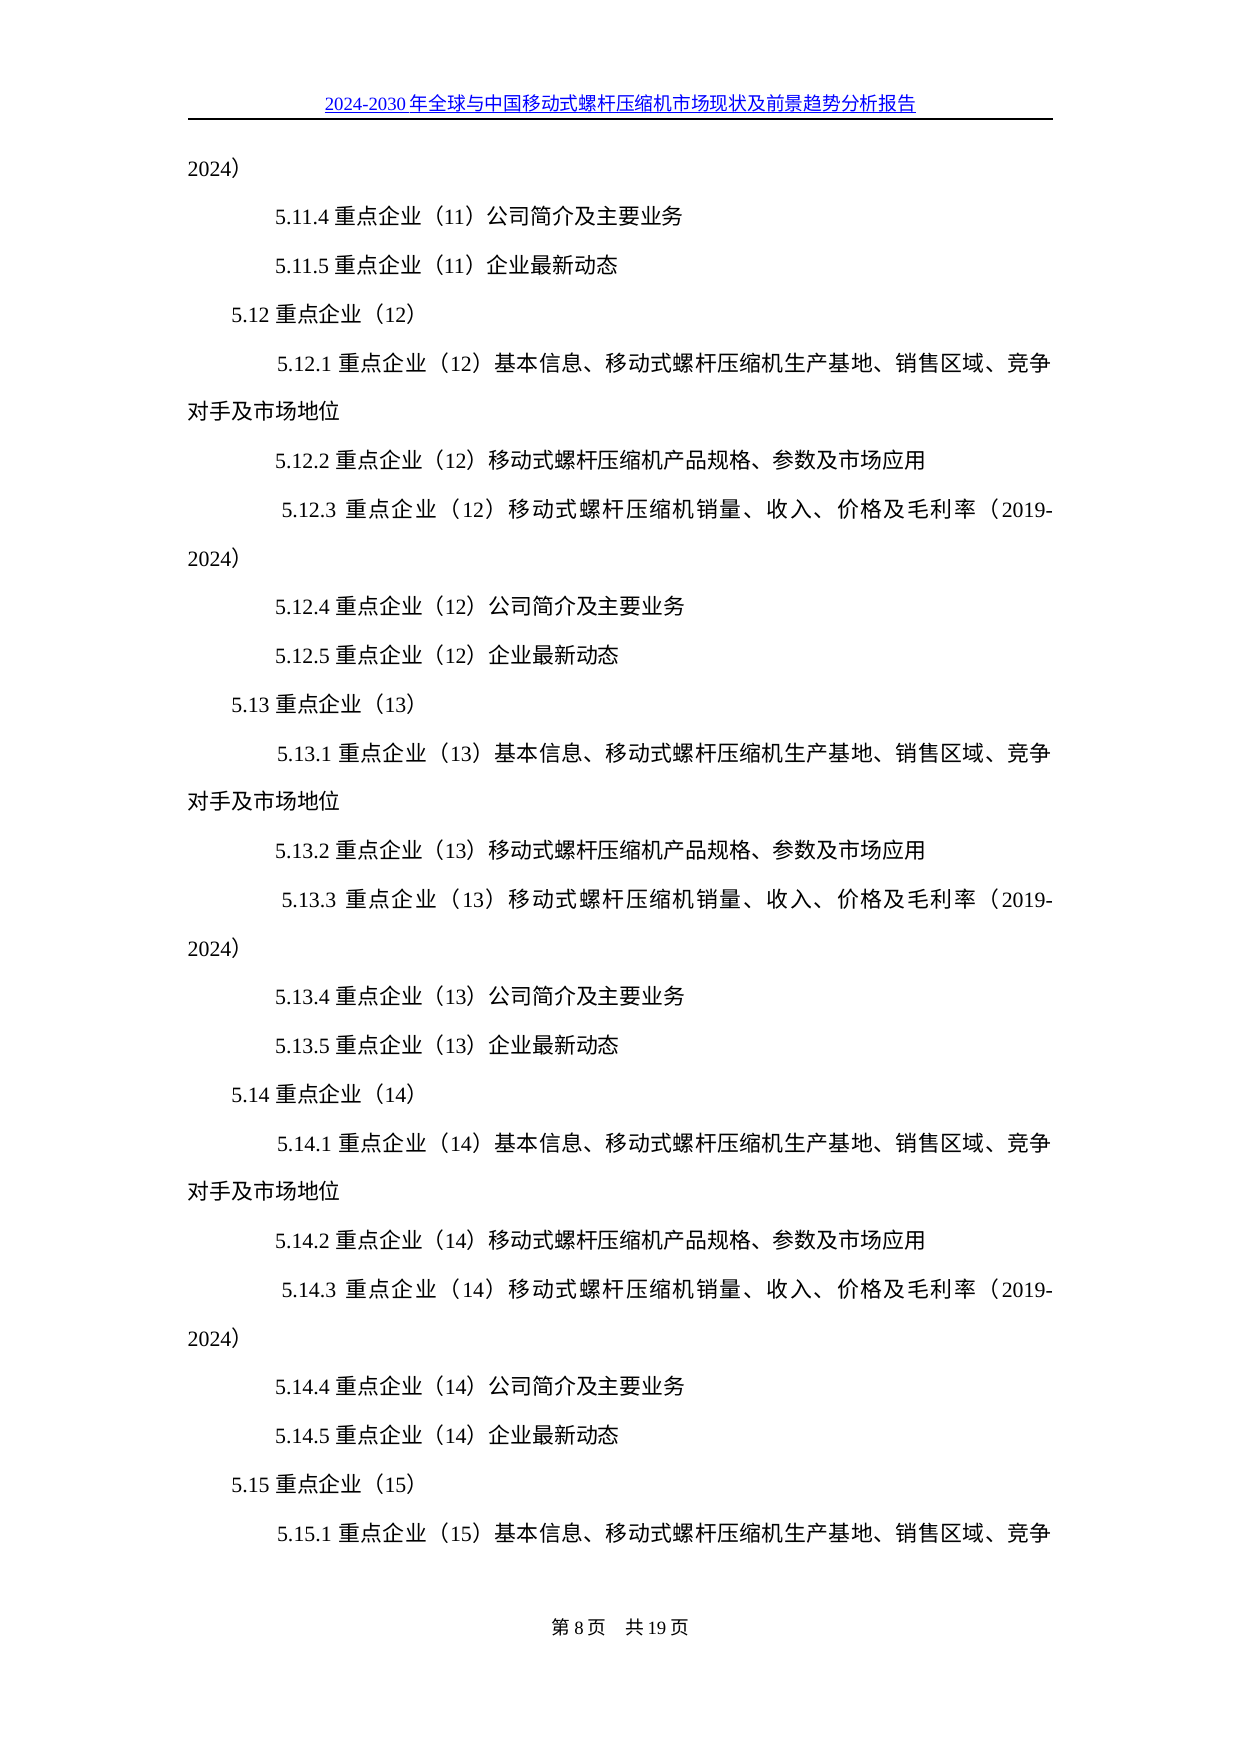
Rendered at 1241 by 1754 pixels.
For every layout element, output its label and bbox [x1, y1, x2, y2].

text [187, 150, 1053, 1548]
